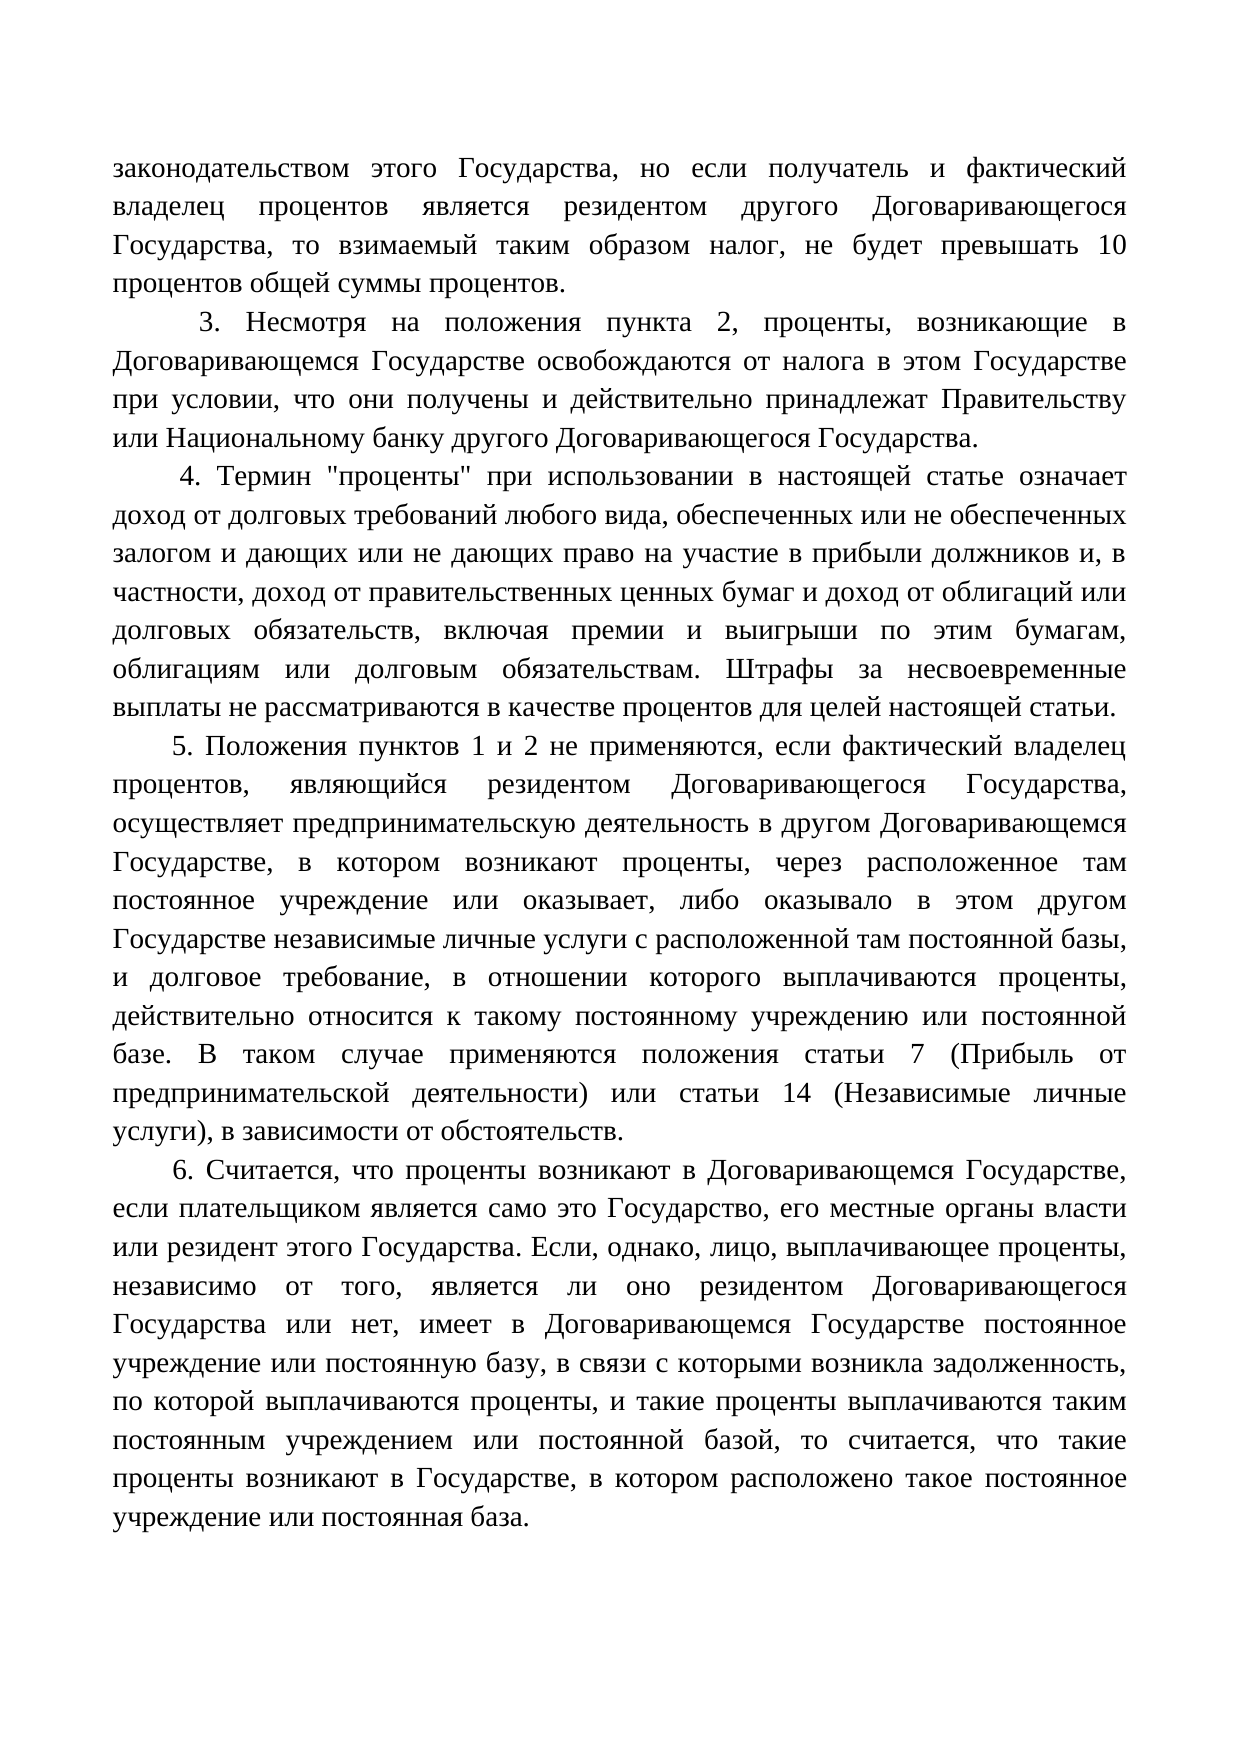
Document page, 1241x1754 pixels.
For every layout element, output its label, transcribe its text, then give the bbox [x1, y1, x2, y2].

text 4. Термин "проценты" при использовании в настоящей статье означает доход от долговых требований любого вида, обеспеченных или не обеспеченных залогом и дающих или не дающих право на участие в прибыли должников и, в частности, доход от правительственных ценных бумаг и доход от облигаций или долговых обязательств, включая премии и выигрыши по этим бумагам, облигациям или долговым обязательствам. Штрафы за несвоевременные выплаты не рассматриваются в качестве процентов для целей настоящей статьи. [112, 458, 1128, 723]
text 3. Несмотря на положения пункта 2, проценты, возникающие в Договаривающемся Государстве освобождаются от налога в этом Государстве при условии, что они получены и действительно принадлежат Правительству или Национальному банку другого Договаривающегося Государства. [112, 304, 1128, 453]
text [112, 150, 1128, 299]
text 5. Положения пунктов 1 и 2 не применяются, если фактический владелец процентов, являющийся резидентом Договаривающегося Государства, осуществляет предпринимательскую деятельность в другом Договаривающемся Государстве, в котором возникают проценты, через расположенное там постоянное учреждение или оказывает, либо оказывало в этом другом Государстве независимые личные услуги с расположенной там постоянной базы, и долговое требование, в отношении которого выплачиваются проценты, действительно относится к такому постоянному учреждению или постоянной базе. В таком случае применяются положения статьи 7 (Прибыль от предпринимательской деятельности) или статьи 14 (Независимые личные услуги), в зависимости от обстоятельств. [112, 728, 1128, 1147]
text 6. Считается, что проценты возникают в Договаривающемся Государстве, если плательщиком является само это Государство, его местные органы власти или резидент этого Государства. Если, однако, лицо, выплачивающее проценты, независимо от того, является ли оно резидентом Договаривающегося Государства или нет, имеет в Договаривающемся Государстве постоянное учреждение или постоянную базу, в связи с которыми возникла задолженность, по которой выплачиваются проценты, и такие проценты выплачиваются таким постоянным учреждением или постоянной базой, то считается, что такие проценты возникают в Государстве, в котором расположено такое постоянное учреждение или постоянная база. [112, 1152, 1128, 1532]
